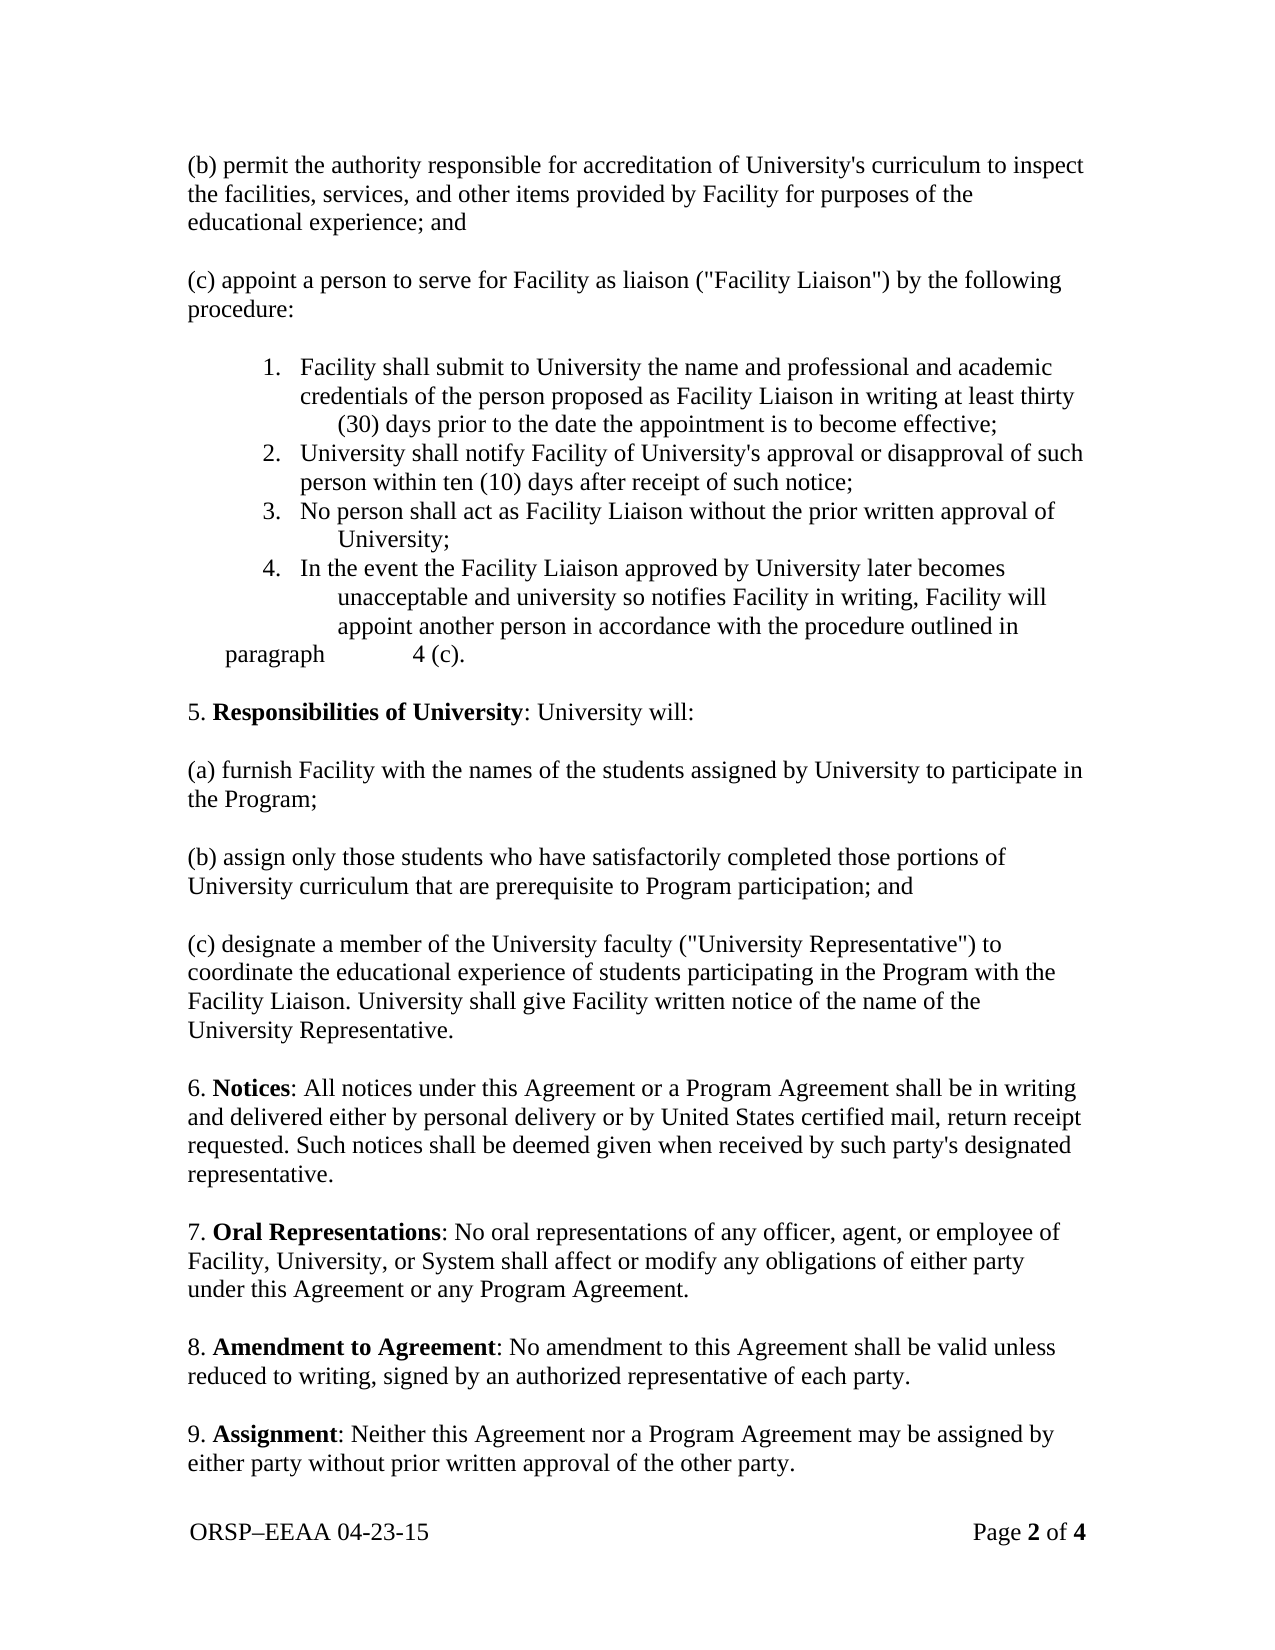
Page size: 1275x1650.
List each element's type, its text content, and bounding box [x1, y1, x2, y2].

text 2. University shall notify Facility of University's approval or disapproval of such person within ten (10) days after receipt of such notice; [225, 438, 1087, 496]
text 8. Amendment to Agreement: No amendment to this Agreement shall be valid unless reduced to writing, signed by an authorized representative of each party. [187, 1332, 1087, 1390]
text 3. No person shall act as Facility Liaison without the prior written approval of University; [225, 496, 1087, 553]
text (a) furnish Facility with the names of the students assigned by University to participate in the Program; [187, 755, 1087, 813]
text (b) permit the authority responsible for accreditation of University's curriculum to inspect the facilities, services, and other items provided by Facility for purposes of the educational experience; and [187, 150, 1087, 236]
text 5. Responsibilities of University: University will: [187, 697, 1087, 726]
text 1. Facility shall submit to University the name and professional and academic credentials of the person proposed as Facility Liaison in writing at least thirty (30) days prior to the date the appointment is to become effective; [187, 352, 1087, 438]
text 7. Oral Representations: No oral representations of any officer, agent, or employee of Facility, University, or System shall affect or modify any obligations of either party under this Agreement or any Program Agreement. [187, 1217, 1087, 1303]
text 4. In the event the Facility Liaison approved by University later becomes unacceptable and university so notifies Facility in writing, Facility will appoint another person in accordance with the procedure outlined in paragraph 4 (c). [225, 553, 1087, 668]
text 9. Assignment: Neither this Agreement nor a Program Agreement may be assigned by either party without prior written approval of the other party. [187, 1419, 1087, 1477]
text (b) assign only those students who have satisfactorily completed those portions of University curriculum that are prerequisite to Program participation; and [187, 842, 1087, 899]
text (c) appoint a person to serve for Facility as liaison ("Facility Liaison") by the following procedure: [187, 265, 1087, 323]
text (c) designate a member of the University faculty ("University Representative") to coordinate the educational experience of students participating in the Program with the Facility Liaison. University shall give Facility written notice of the name of the University Representative. [187, 929, 1087, 1044]
text 6. Notices: All notices under this Agreement or a Program Agreement shall be in writing and delivered either by personal delivery or by certified mail, return receipt requested. Such notices shall be deemed given when received by such party's designated representative. [187, 1073, 1087, 1188]
